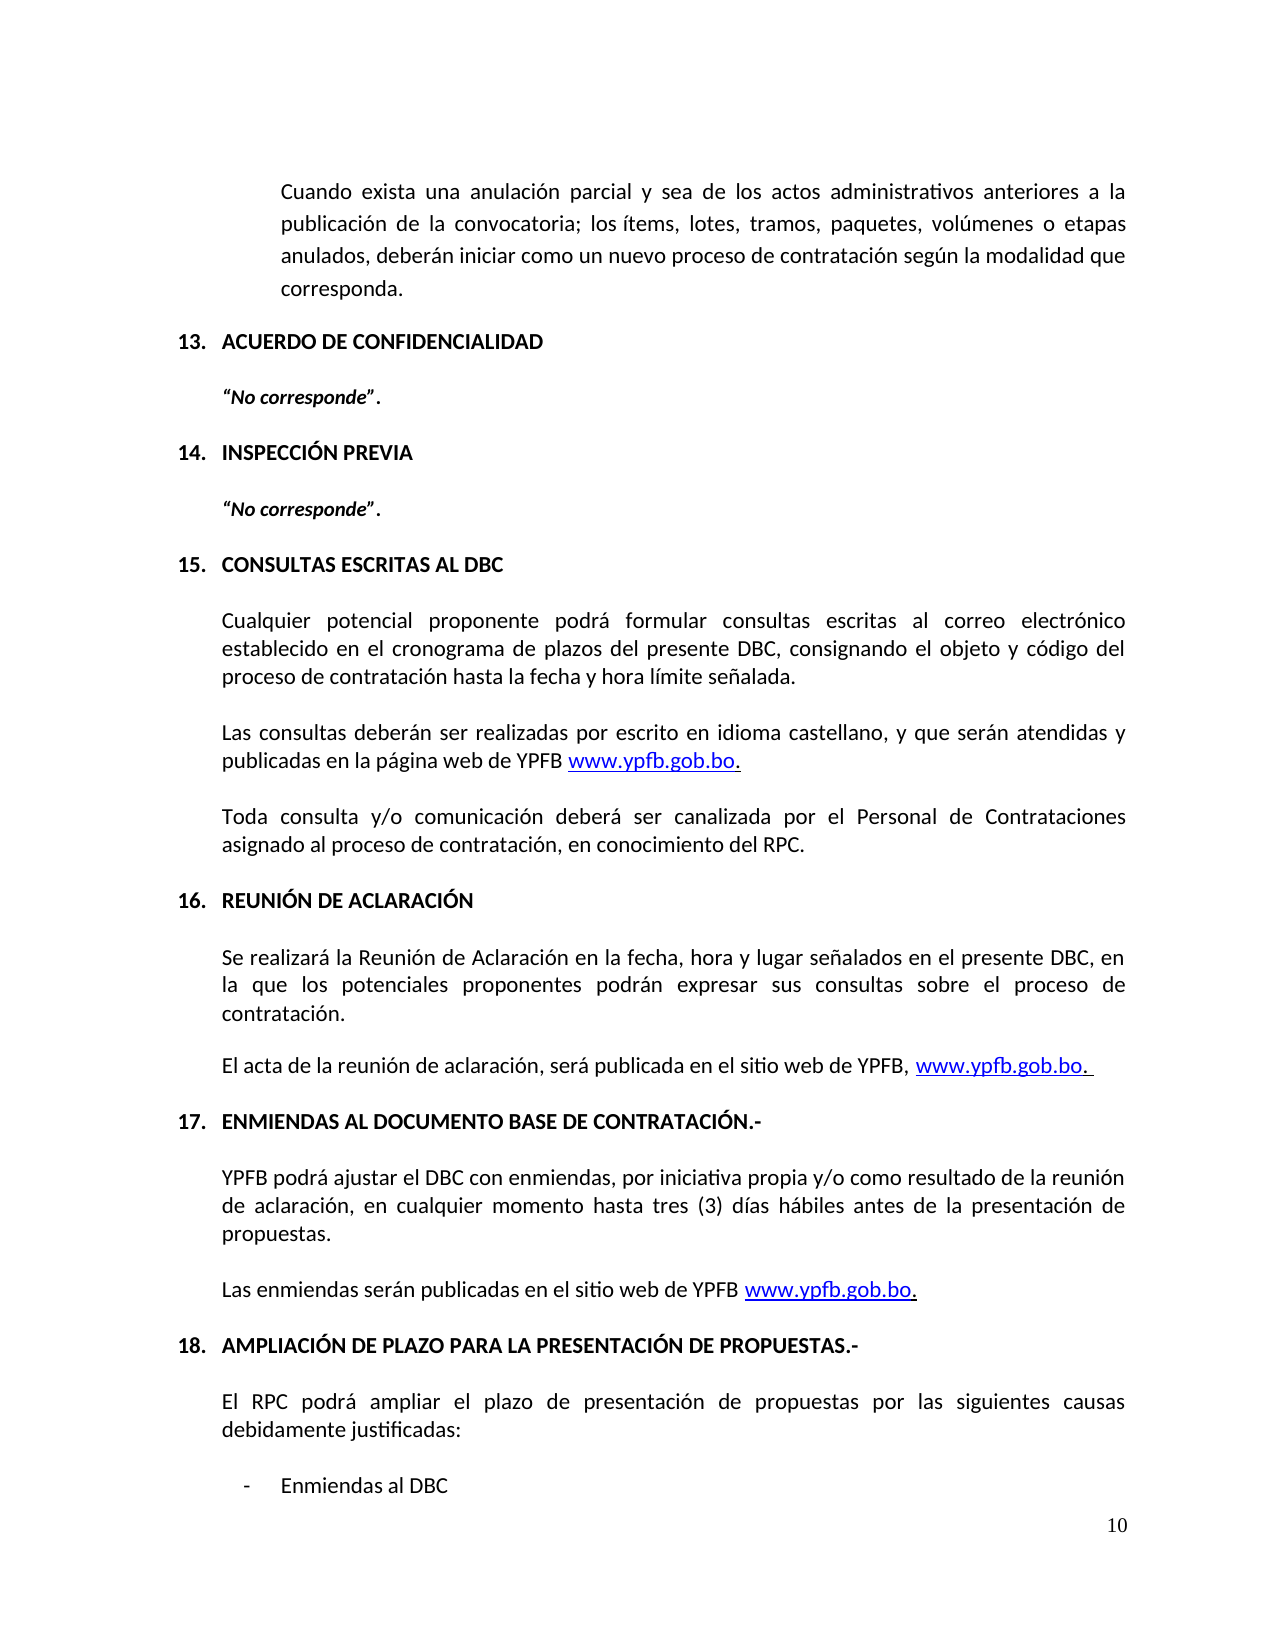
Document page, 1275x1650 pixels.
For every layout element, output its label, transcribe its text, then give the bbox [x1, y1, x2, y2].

list Las enmiendas serán publicadas en el sitio web de YPFB www.ypfb.gob.bo. [222, 1275, 1127, 1303]
list CONSULTAS ESCRITAS AL DBC [177, 550, 1127, 578]
list INSPECCIÓN PREVIA [177, 438, 1127, 467]
list ENMIENDAS AL DOCUMENTO BASE DE CONTRATACIÓN.- [177, 1107, 1127, 1135]
text Cuando exista una anulación parcial y sea de los actos administrativos anteriores a la publicación de la convocatoria; los ítems, lotes, tramos, paquetes, volúmenes o etapas anulados, deberán iniciar como un nuevo proceso de contratación según la modalidad que corresponda. [281, 177, 1127, 302]
list AMPLIACIÓN DE PLAZO PARA LA PRESENTACIÓN DE PROPUESTAS.- [177, 1331, 1127, 1359]
text “No corresponde”. [222, 384, 1127, 409]
text Se realizará la Reunión de Aclaración en la fecha, hora y lugar señalados en el presente DBC, en la que los potenciales proponentes podrán expresar sus consultas sobre el proceso de contratación. [222, 943, 1127, 1027]
text El acta de la reunión de aclaración, será publicada en el sitio web de YPFB, www.ypfb.gob.bo. [222, 1051, 1127, 1079]
list REUNIÓN DE ACLARACIÓN [177, 887, 1127, 914]
text Toda consulta y/o comunicación deberá ser canalizada por el Personal de Contrataciones asignado al proceso de contratación, en conocimiento del RPC. [222, 802, 1127, 858]
text Las consultas deberán ser realizadas por escrito en idioma castellano, y que serán atendidas y publicadas en la página web de YPFB www.ypfb.gob.bo. [222, 718, 1127, 774]
text YPFB podrá ajustar el DBC con enmiendas, por iniciativa propia y/o como resultado de la reunión de aclaración, en cualquier momento hasta tres (3) días hábiles antes de la presentación de propuestas. [222, 1163, 1127, 1247]
list ACUERDO DE CONFIDENCIALIDAD [177, 327, 1127, 355]
list Enmiendas al DBC [243, 1471, 1127, 1499]
text Cualquier potencial proponente podrá formular consultas escritas al correo electrónico establecido en el cronograma de plazos del presente DBC, consignando el objeto y código del proceso de contratación hasta la fecha y hora límite señalada. [222, 606, 1127, 690]
text El RPC podrá ampliar el plazo de presentación de propuestas por las siguientes causas debidamente justificadas: [222, 1387, 1127, 1443]
text “No corresponde”. [222, 496, 1127, 521]
